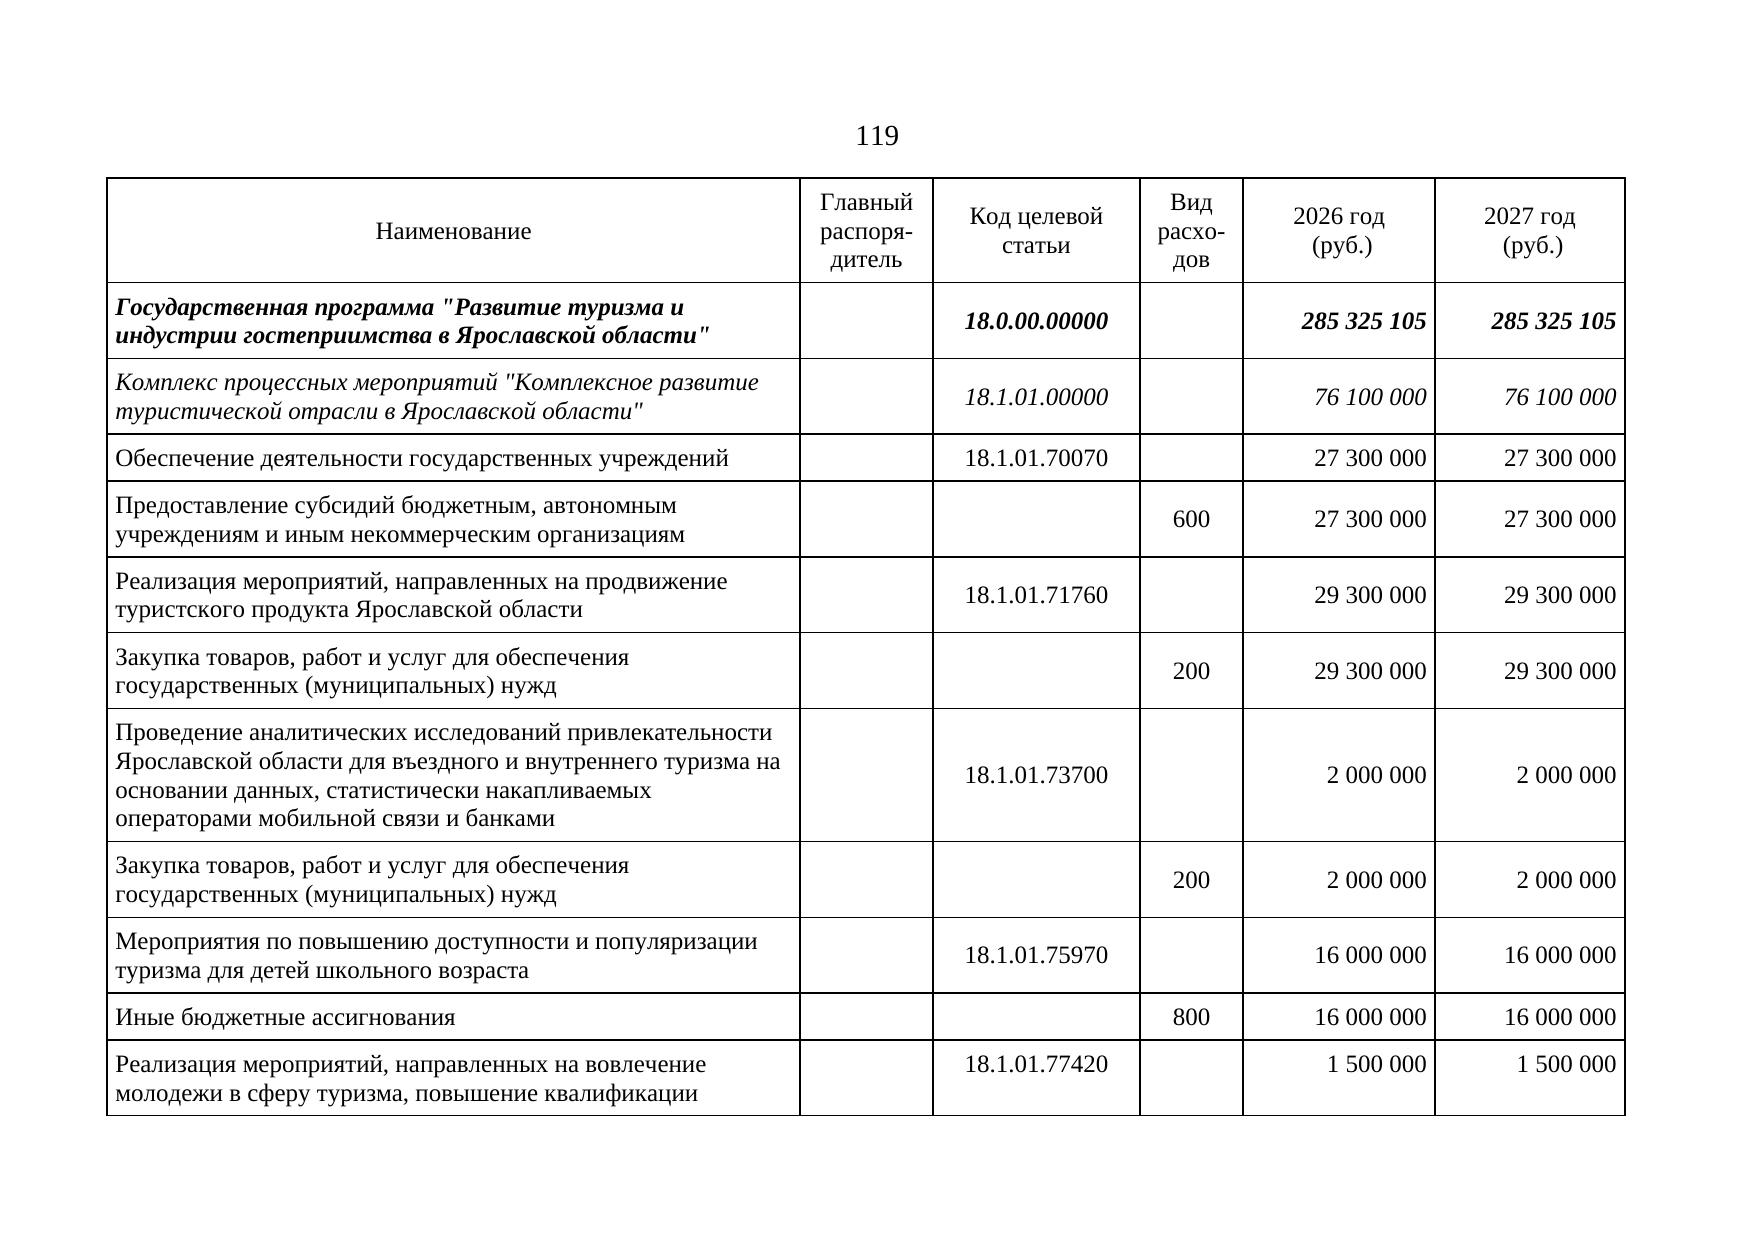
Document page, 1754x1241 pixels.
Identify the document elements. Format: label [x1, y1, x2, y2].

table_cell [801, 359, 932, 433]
table_header [108, 179, 799, 282]
table_header [1244, 179, 1434, 282]
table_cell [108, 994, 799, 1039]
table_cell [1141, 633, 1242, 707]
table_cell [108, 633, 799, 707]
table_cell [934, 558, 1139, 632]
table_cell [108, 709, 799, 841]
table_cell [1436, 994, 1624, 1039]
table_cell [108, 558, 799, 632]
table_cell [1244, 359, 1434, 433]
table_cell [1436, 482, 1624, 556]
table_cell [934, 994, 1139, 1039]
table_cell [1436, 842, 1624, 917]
table_header [801, 179, 932, 282]
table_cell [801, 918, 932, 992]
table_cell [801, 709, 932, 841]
table_header [1436, 179, 1624, 282]
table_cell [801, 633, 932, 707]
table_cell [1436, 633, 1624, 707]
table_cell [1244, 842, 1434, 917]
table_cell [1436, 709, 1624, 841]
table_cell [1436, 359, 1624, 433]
table_header [1141, 179, 1242, 282]
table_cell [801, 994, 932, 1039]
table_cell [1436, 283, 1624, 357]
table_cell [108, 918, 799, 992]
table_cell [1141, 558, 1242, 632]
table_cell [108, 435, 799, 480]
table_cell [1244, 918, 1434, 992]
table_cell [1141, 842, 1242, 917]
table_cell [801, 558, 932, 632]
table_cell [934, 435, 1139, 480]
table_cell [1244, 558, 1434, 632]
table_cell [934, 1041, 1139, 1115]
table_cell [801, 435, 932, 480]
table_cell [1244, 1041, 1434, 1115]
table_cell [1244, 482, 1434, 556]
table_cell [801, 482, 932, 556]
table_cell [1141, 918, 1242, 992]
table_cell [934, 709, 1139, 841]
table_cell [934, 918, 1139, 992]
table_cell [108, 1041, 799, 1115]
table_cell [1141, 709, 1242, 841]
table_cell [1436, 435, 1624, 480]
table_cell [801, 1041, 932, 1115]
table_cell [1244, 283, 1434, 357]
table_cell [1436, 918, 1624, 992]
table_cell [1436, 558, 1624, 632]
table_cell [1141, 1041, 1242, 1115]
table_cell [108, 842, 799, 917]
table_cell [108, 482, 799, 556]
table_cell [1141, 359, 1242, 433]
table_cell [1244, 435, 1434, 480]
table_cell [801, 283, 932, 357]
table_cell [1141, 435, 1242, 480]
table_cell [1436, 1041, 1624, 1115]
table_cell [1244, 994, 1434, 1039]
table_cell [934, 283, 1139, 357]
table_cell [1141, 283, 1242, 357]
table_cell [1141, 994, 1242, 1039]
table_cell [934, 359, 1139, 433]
table_header [934, 179, 1139, 282]
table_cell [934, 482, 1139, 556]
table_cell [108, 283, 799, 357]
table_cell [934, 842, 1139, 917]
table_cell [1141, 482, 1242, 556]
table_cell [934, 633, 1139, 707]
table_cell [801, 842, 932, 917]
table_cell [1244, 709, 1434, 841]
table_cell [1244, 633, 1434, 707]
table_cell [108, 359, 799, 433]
